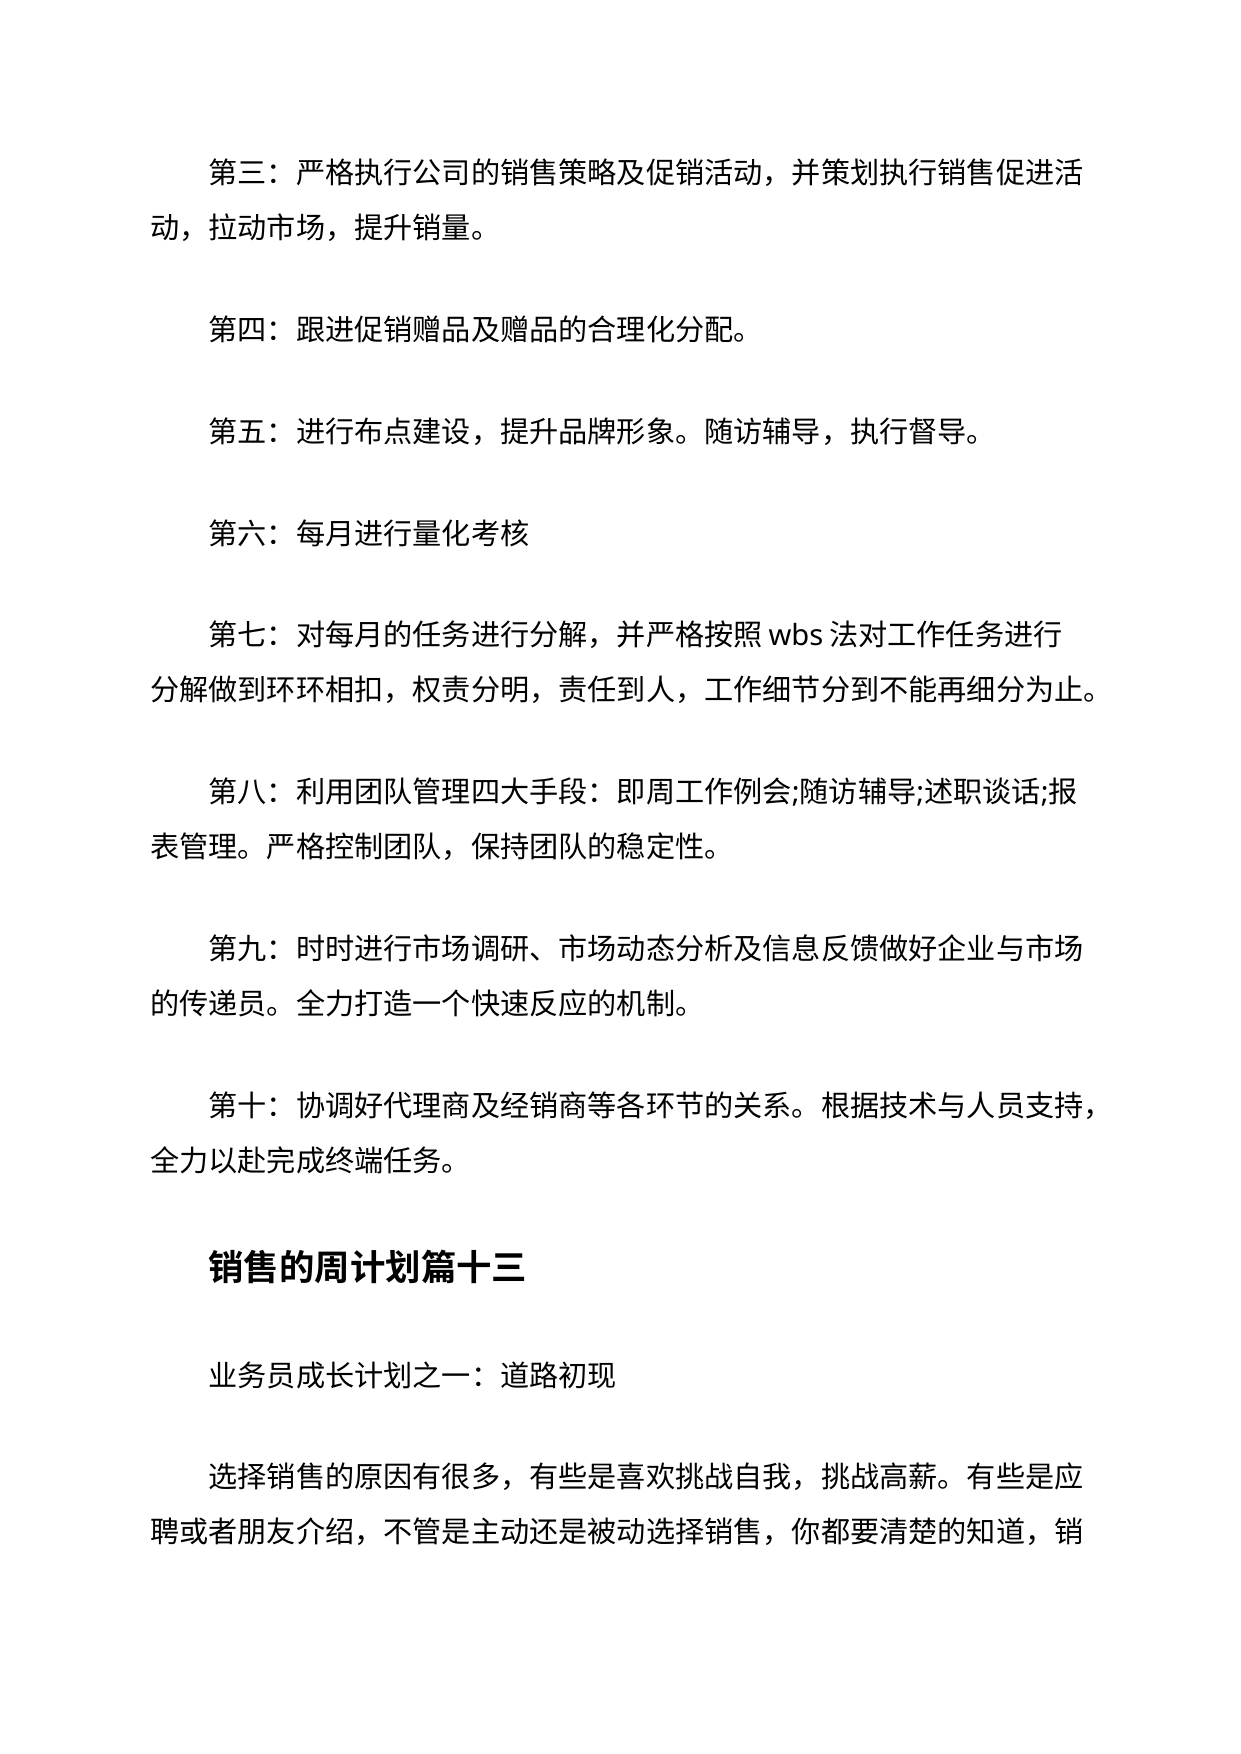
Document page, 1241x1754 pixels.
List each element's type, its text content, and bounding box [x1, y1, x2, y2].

text 销售的周计划篇十三 [150, 1239, 1090, 1290]
text 第六：每月进行量化考核 [150, 510, 1090, 552]
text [150, 1454, 1090, 1551]
text 业务员成长计划之一：道路初现 [150, 1352, 1090, 1394]
text 第七：对每月的任务进行分解，并严格按照wbs法对工作任务进行分解做到环环相扣，权责分明，责任到人，工作细节分到不能再细分为止。 [150, 612, 1090, 709]
text 第三：严格执行公司的销售策略及促销活动，并策划执行销售促进活动，拉动市场，提升销量。 [150, 150, 1090, 247]
text 第五：进行布点建设，提升品牌形象。随访辅导，执行督导。 [150, 408, 1090, 451]
text 第八：利用团队管理四大手段：即周工作例会;随访辅导;述职谈话;报表管理。严格控制团队，保持团队的稳定性。 [150, 769, 1090, 866]
text 第四：跟进促销赠品及赠品的合理化分配。 [150, 307, 1090, 349]
text 第九：时时进行市场调研、市场动态分析及信息反馈做好企业与市场的传递员。全力打造一个快速反应的机制。 [150, 926, 1090, 1023]
text 第十：协调好代理商及经销商等各环节的关系。根据技术与人员支持，全力以赴完成终端任务。 [150, 1082, 1090, 1179]
